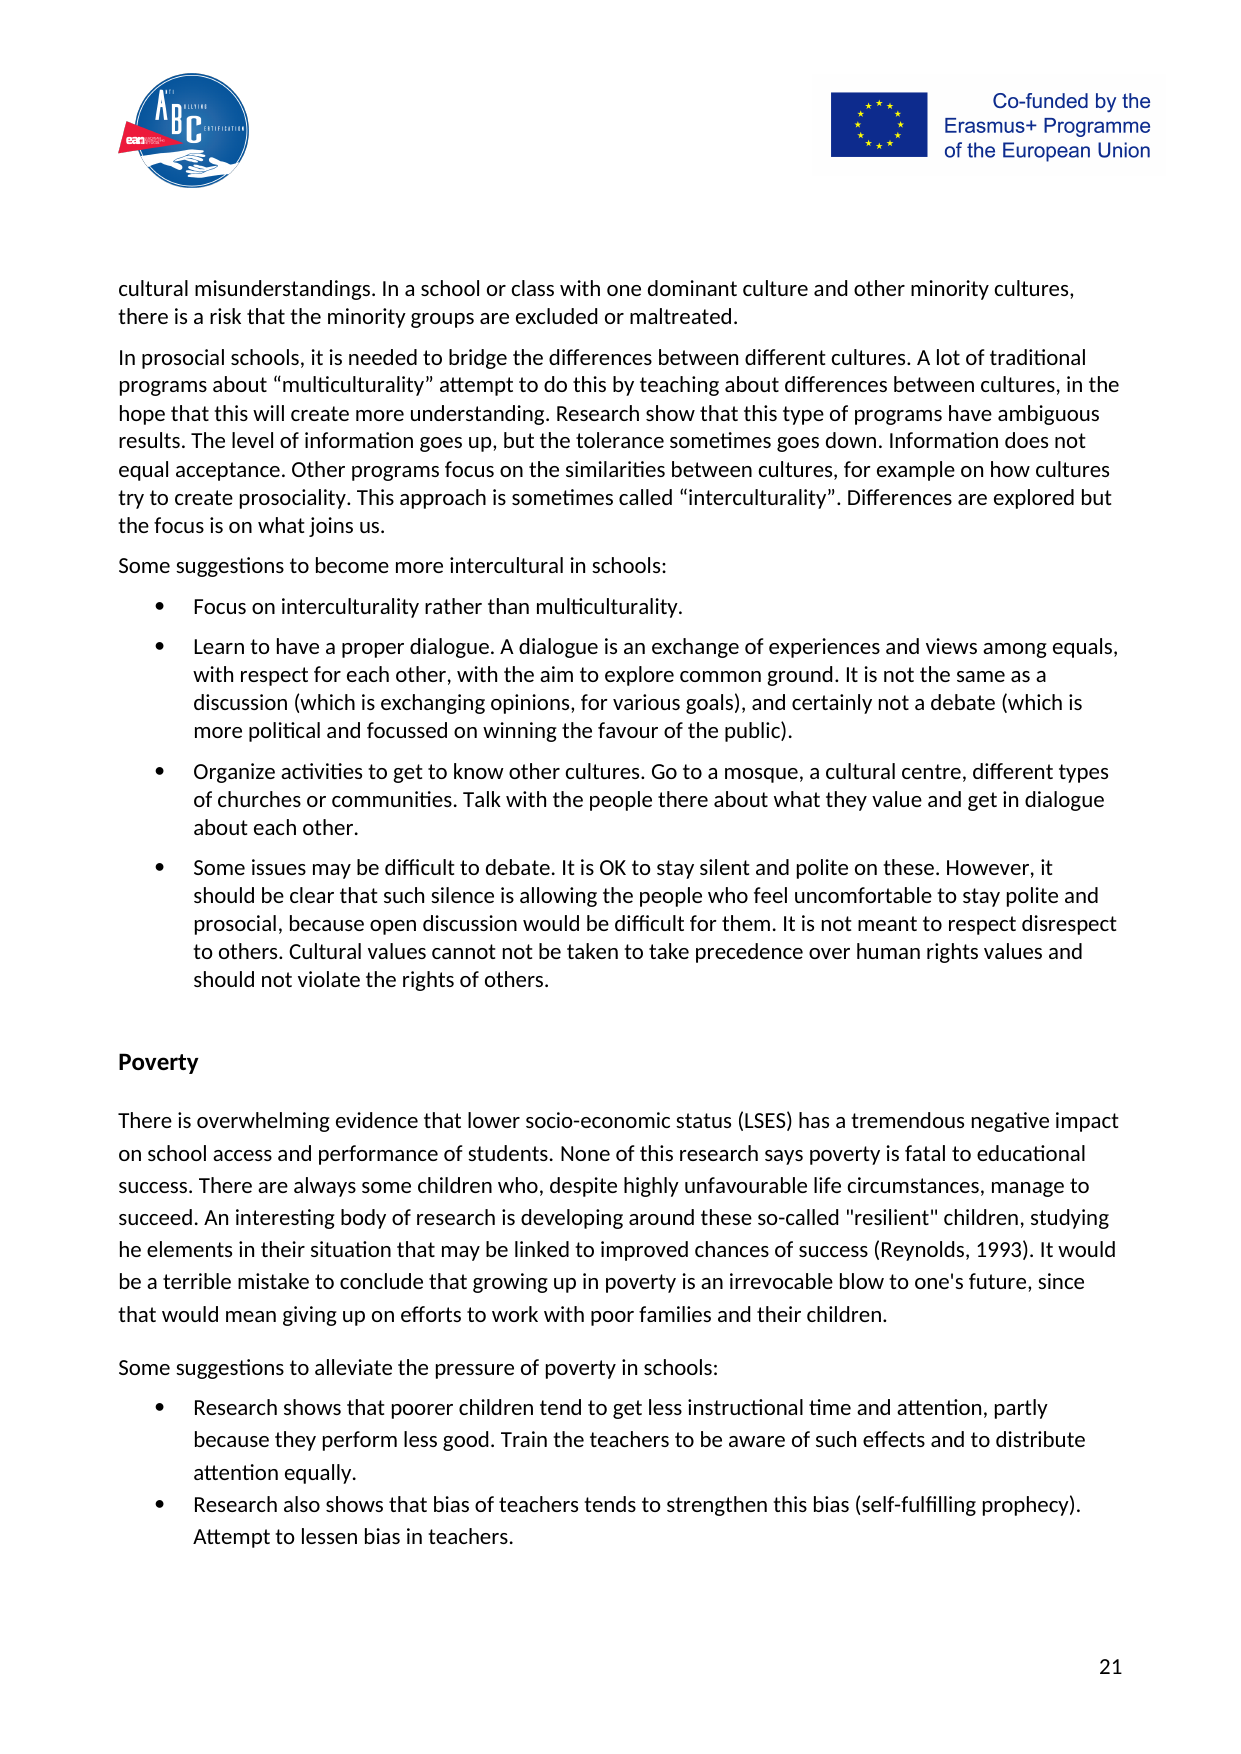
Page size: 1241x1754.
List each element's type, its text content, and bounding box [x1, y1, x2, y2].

list Research shows that poorer children tend to get less instructional time and attention, partly because they perform less good. Train the teachers to be aware of such effects and to distribute attention equally. [156, 1393, 1122, 1486]
text There is overwhelming evidence that lower socio-economic status (LSES) has a tremendous negative impact on school access and performance of students. None of this research says poverty is fatal to educational success. There are always some children who, despite highly unfavourable life circumstances, manage to succeed. An interesting body of research is developing around these so-called "resilient" children, studying he elements in their situation that may be linked to improved chances of success (Reynolds, 1993). It would be a terrible mistake to conclude that growing up in poverty is an irrevocable blow to one's future, since that would mean giving up on efforts to work with poor families and their children. [118, 1107, 1122, 1328]
list Focus on interculturality rather than multiculturality. [156, 592, 1122, 620]
text Some suggestions to alleviate the pressure of poverty in schools: [118, 1353, 1122, 1381]
text In prosocial schools, it is needed to bridge the differences between different cultures. A lot of traditional programs about “multiculturality” attempt to do this by teaching about differences between cultures, in the hope that this will create more understanding. Research show that this type of programs have ambiguous results. The level of information goes up, but the tolerance sometimes goes down. Information does not equal acceptance. Other programs focus on the similarities between cultures, for example on how cultures try to create prosociality. This approach is sometimes called “interculturality”. Differences are explored but the focus is on what joins us. [118, 343, 1122, 539]
list Some issues may be difficult to debate. It is OK to stay silent and polite on these. However, it should be clear that such silence is allowing the people who feel uncomfortable to stay polite and prosocial, because open discussion would be difficult for them. It is not meant to respect disrespect to others. Cultural values cannot not be taken to take precedence over human rights values and should not violate the rights of others. [156, 853, 1122, 993]
list Learn to have a proper dialogue. A dialogue is an exchange of experiences and views among equals, with respect for each other, with the aim to explore common ground. It is not the same as a discussion (which is exchanging opinions, for various goals), and certainly not a debate (which is more political and focussed on winning the favour of the public). [156, 632, 1122, 744]
list Organize activities to get to know other cultures. Go to a mosque, a cultural centre, different types of churches or communities. Talk with the people there about what they value and get in dialogue about each other. [156, 757, 1122, 841]
picture [118, 73, 250, 188]
list Research also shows that bias of teachers tends to strengthen this bias (self-fulfilling prophecy). Attempt to lessen bias in teachers. [156, 1490, 1122, 1550]
text Some suggestions to become more intercultural in schools: [118, 551, 1122, 579]
text Poverty [118, 1047, 1122, 1077]
picture [811, 74, 1167, 176]
